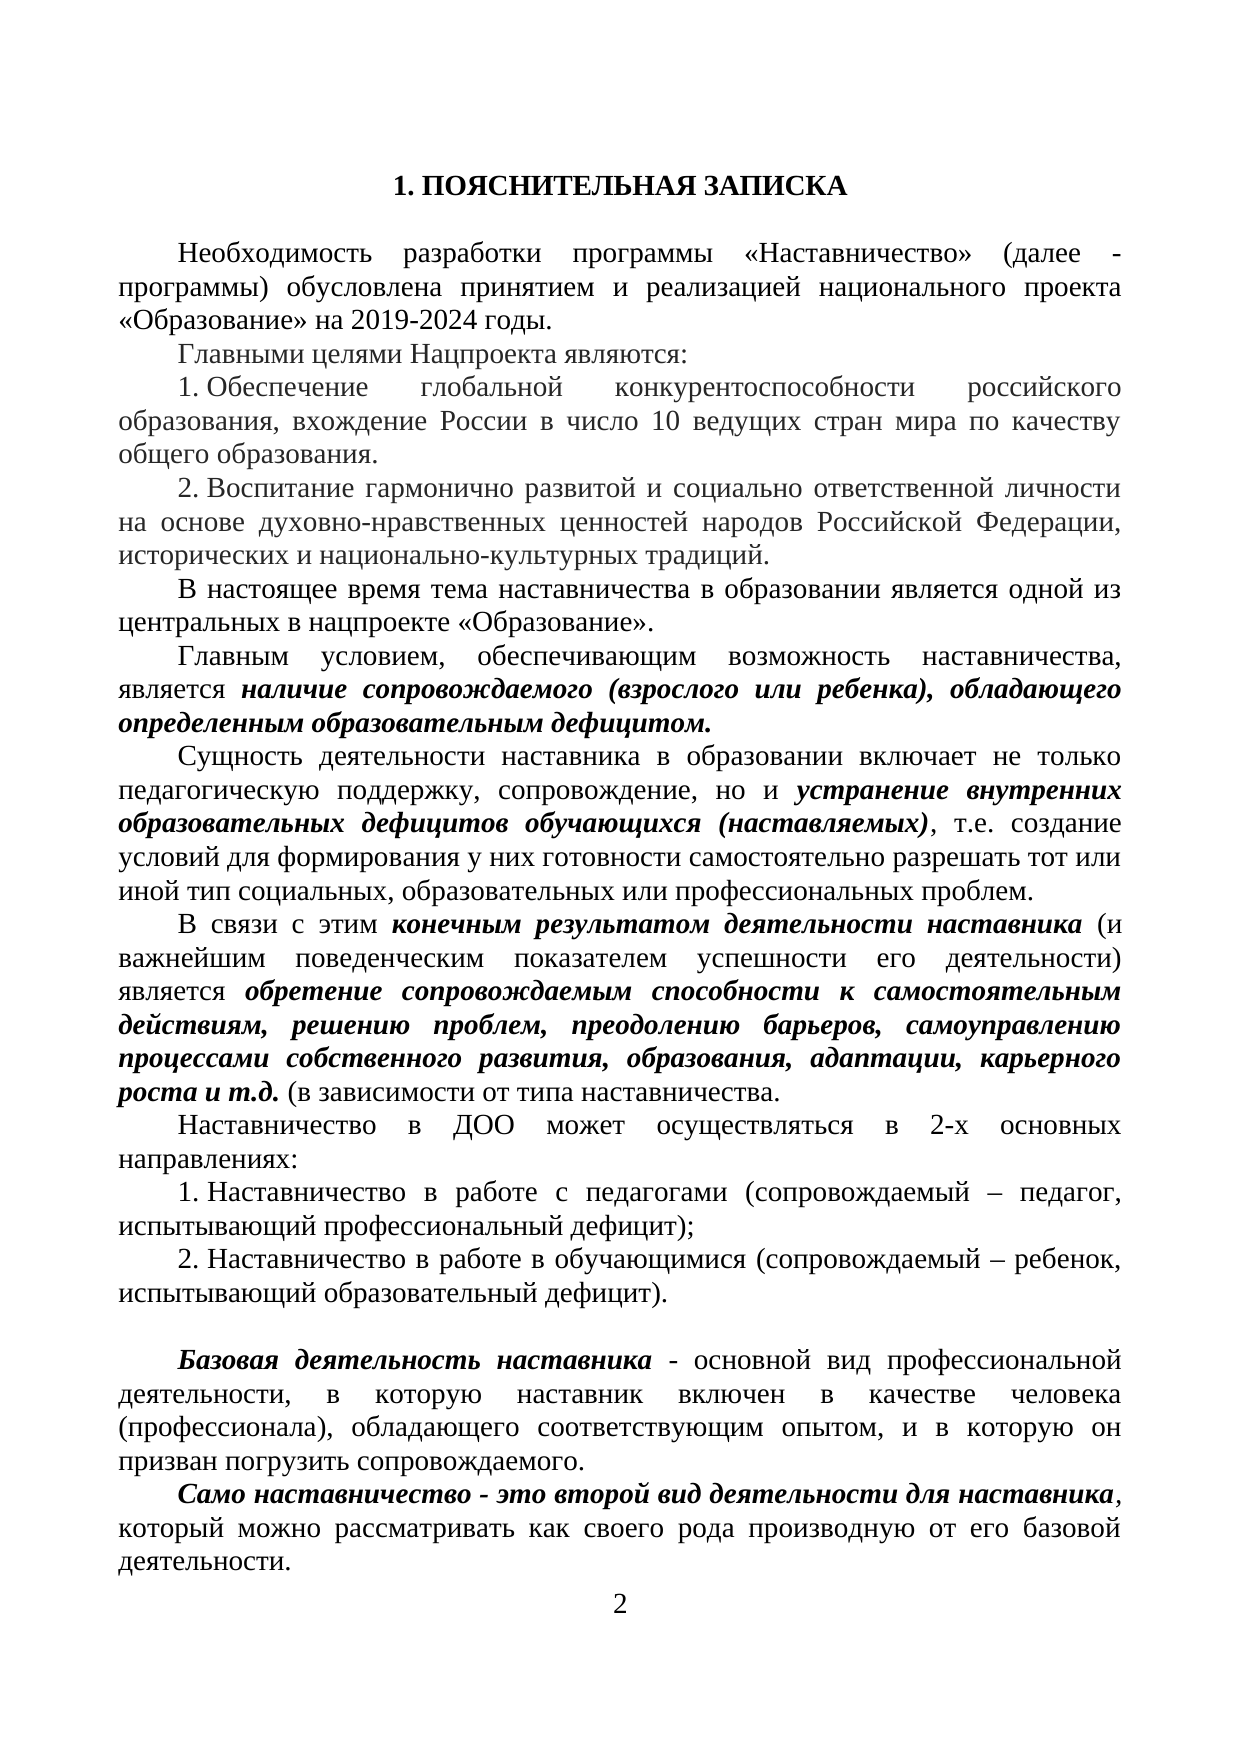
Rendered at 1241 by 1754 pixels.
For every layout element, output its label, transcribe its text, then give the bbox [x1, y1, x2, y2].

text Само наставничество - это второй вид деятельности для наставника, который можно рассматривать как своего рода производную от его базовой деятельности. [118, 1476, 1122, 1577]
text 1. Обеспечение глобальной конкурентоспособности российского образования, вхождение России в число 10 ведущих стран мира по качеству общего образования. [118, 369, 1122, 470]
list Наставничество в работе с педагогами (сопровождаемый – педагог, испытывающий профессиональный дефицит); [118, 1174, 1122, 1242]
text Сущность деятельности наставника в образовании включает не только педагогическую поддержку, сопровождение, но и устранение внутренних образовательных дефицитов обучающихся (наставляемых), т.е. создание условий для формирования у них готовности самостоятельно разрешать тот или иной тип социальных, образовательных или профессиональных проблем. [118, 738, 1122, 906]
text В настоящее время тема наставничества в образовании является одной из центральных в нацпроекте «Образование». [118, 571, 1122, 638]
text Главным условием, обеспечивающим возможность наставничества, является наличие сопровождаемого (взрослого или ребенка), обладающего определенным образовательным дефицитом. [118, 638, 1122, 738]
list Необходимость разработки программы «Наставничество» (далее - программы) обусловлена принятием и реализацией национального проекта «Образование» на 2019-2024 годы. [118, 235, 1122, 336]
text 1. ПОЯСНИТЕЛЬНАЯ ЗАПИСКА [118, 168, 1122, 202]
list Наставничество в работе в обучающимися (сопровождаемый – ребенок, испытывающий образовательный дефицит). [118, 1242, 1122, 1309]
list В связи с этим конечным результатом деятельности наставника (и важнейшим поведенческим показателем успешности его деятельности) является обретение сопровождаемым способности к самостоятельным действиям, решению проблем, преодолению барьеров, самоуправлению процессами собственного развития, образования, адаптации, карьерного роста и т.д. (в зависимости от типа наставничества. [118, 906, 1122, 1107]
text Главными целями Нацпроекта являются: [118, 336, 1122, 369]
text Базовая деятельность наставника - основной вид профессиональной деятельности, в которую наставник включен в качестве человека (профессионала), обладающего соответствующим опытом, и в которую он призван погрузить сопровождаемого. [118, 1342, 1122, 1476]
text 2. Воспитание гармонично развитой и социально ответственной личности на основе духовно-нравственных ценностей народов Российской Федерации, исторических и национально-культурных традиций. [118, 470, 1122, 571]
list Наставничество в ДОО может осуществляться в 2-х основных направлениях: [118, 1107, 1122, 1174]
